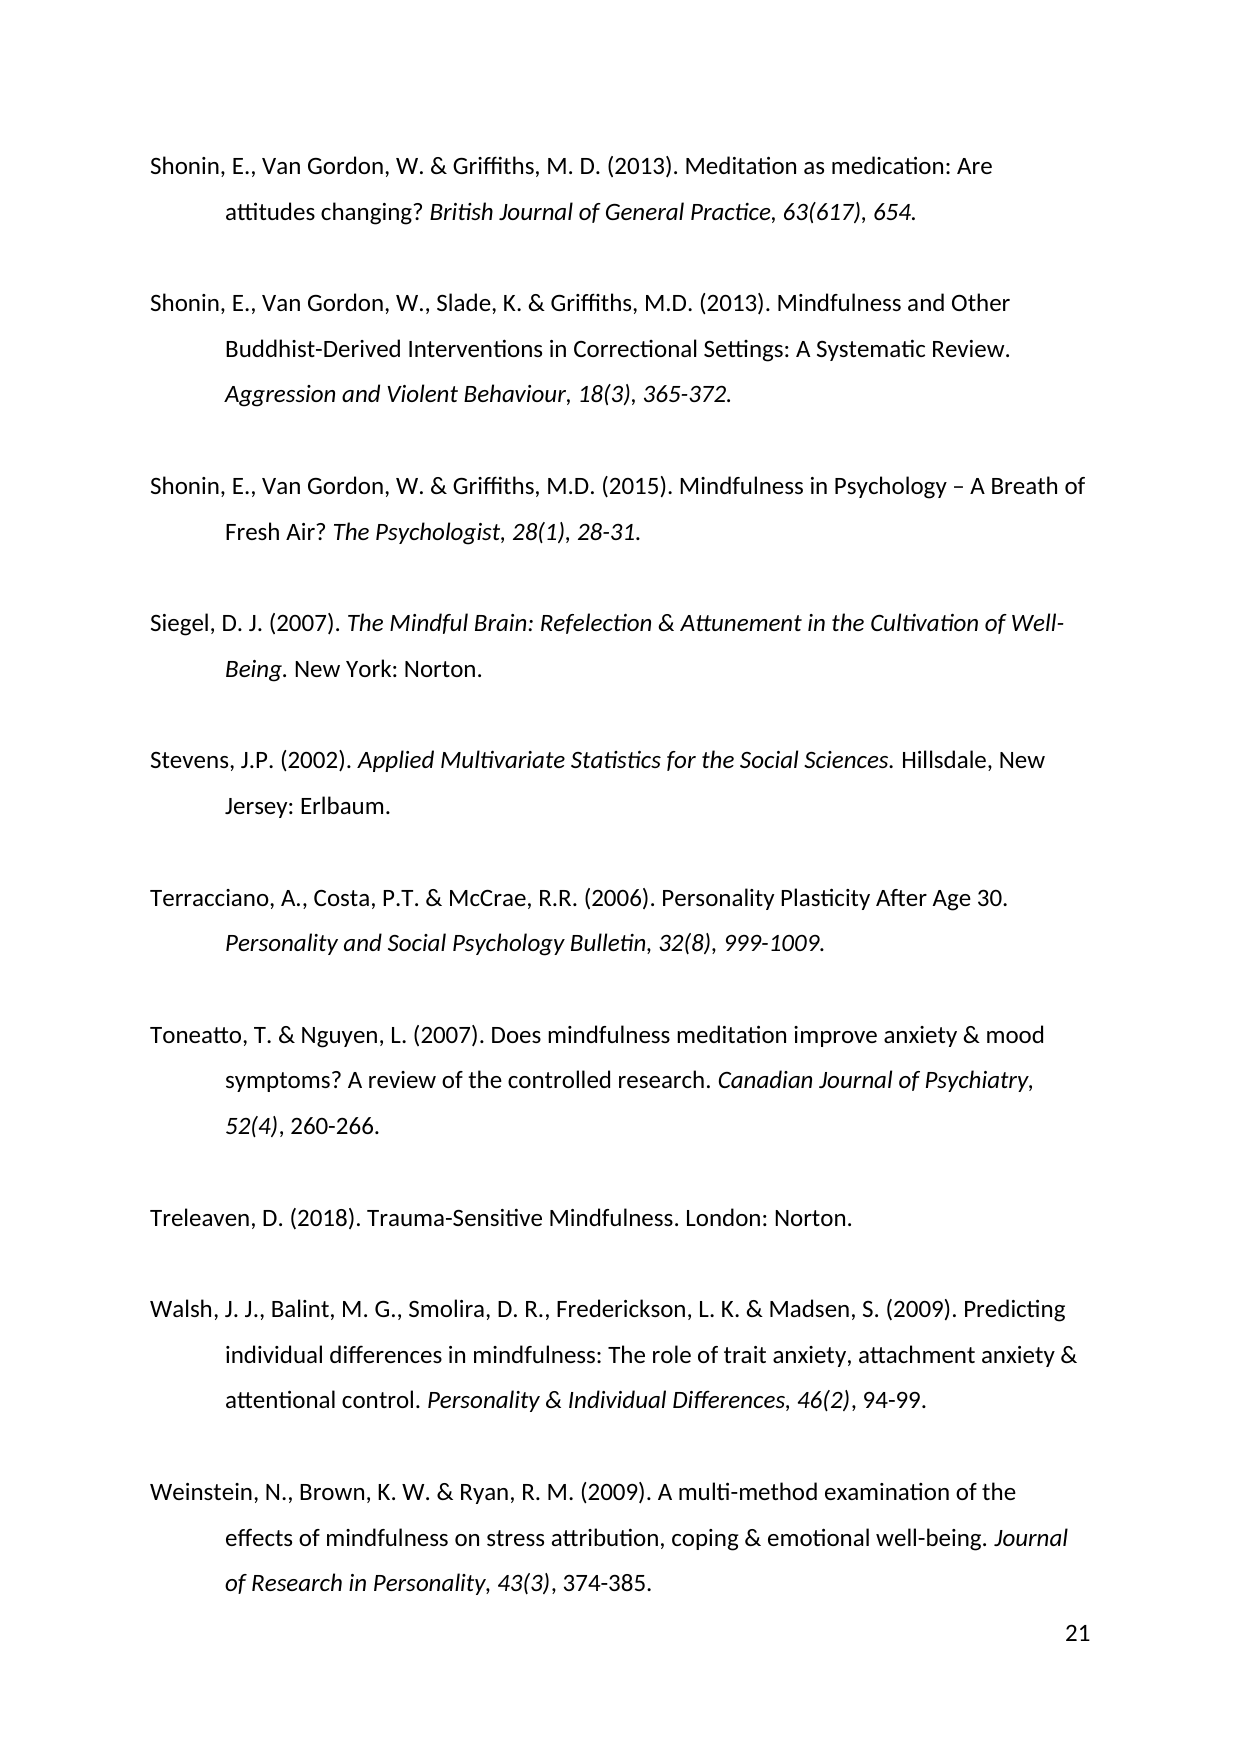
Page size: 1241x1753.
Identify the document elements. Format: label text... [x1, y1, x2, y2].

text Toneatto, T. & Nguyen, L. (2007). Does mindfulness meditation improve anxiety & mood [150, 1019, 1090, 1049]
text Buddhist-Derived Interventions in Correctional Settings: A Systematic Review. Aggression and Violent Behaviour, 18(3), 365-372. [225, 333, 1090, 409]
text effects of mindfulness on stress attribution, coping & emotional well-being. Journal of Research in Personality, 43(3), 374-385. [225, 1522, 1090, 1598]
text symptoms? A review of the controlled research. Canadian Journal of Psychiatry, 52(4), 260-266. [225, 1064, 1090, 1141]
text Shonin, E., Van Gordon, W. & Griffiths, M.D. (2015). Mindfulness in Psychology – A Breath of [150, 470, 1090, 501]
text Shonin, E., Van Gordon, W., Slade, K. & Griffiths, M.D. (2013). Mindfulness and Other [150, 287, 1090, 318]
text Fresh Air? The Psychologist, 28(1), 28-31. [150, 516, 1090, 546]
text Personality and Social Psychology Bulletin, 32(8), 999-1009. [150, 927, 1090, 958]
text individual differences in mindfulness: The role of trait anxiety, attachment anxiety & attentional control. Personality & Individual Differences, 46(2), 94-99. [225, 1339, 1090, 1415]
text Stevens, J.P. (2002). Applied Multivariate Statistics for the Social Sciences. Hillsdale, New [150, 744, 1090, 775]
text attitudes changing? British Journal of General Practice, 63(617), 654. [150, 196, 1090, 226]
text Jersey: Erlbaum. [150, 790, 1090, 821]
text Walsh, J. J., Balint, M. G., Smolira, D. R., Frederickson, L. K. & Madsen, S. (2009). Predicting [150, 1293, 1090, 1324]
text Siegel, D. J. (2007). The Mindful Brain: Refelection & Attunement in the Cultivation of Well- [150, 607, 1090, 638]
text Terracciano, A., Costa, P.T. & McCrae, R.R. (2006). Personality Plasticity After Age 30. [150, 882, 1090, 912]
text Shonin, E., Van Gordon, W. & Griffiths, M. D. (2013). Meditation as medication: Are [150, 150, 1090, 181]
text Treleaven, D. (2018). Trauma-Sensitive Mindfulness. London: Norton. [150, 1202, 1090, 1232]
text Being. New York: Norton. [150, 653, 1090, 683]
text Weinstein, N., Brown, K. W. & Ryan, R. M. (2009). A multi-method examination of the [150, 1476, 1090, 1507]
